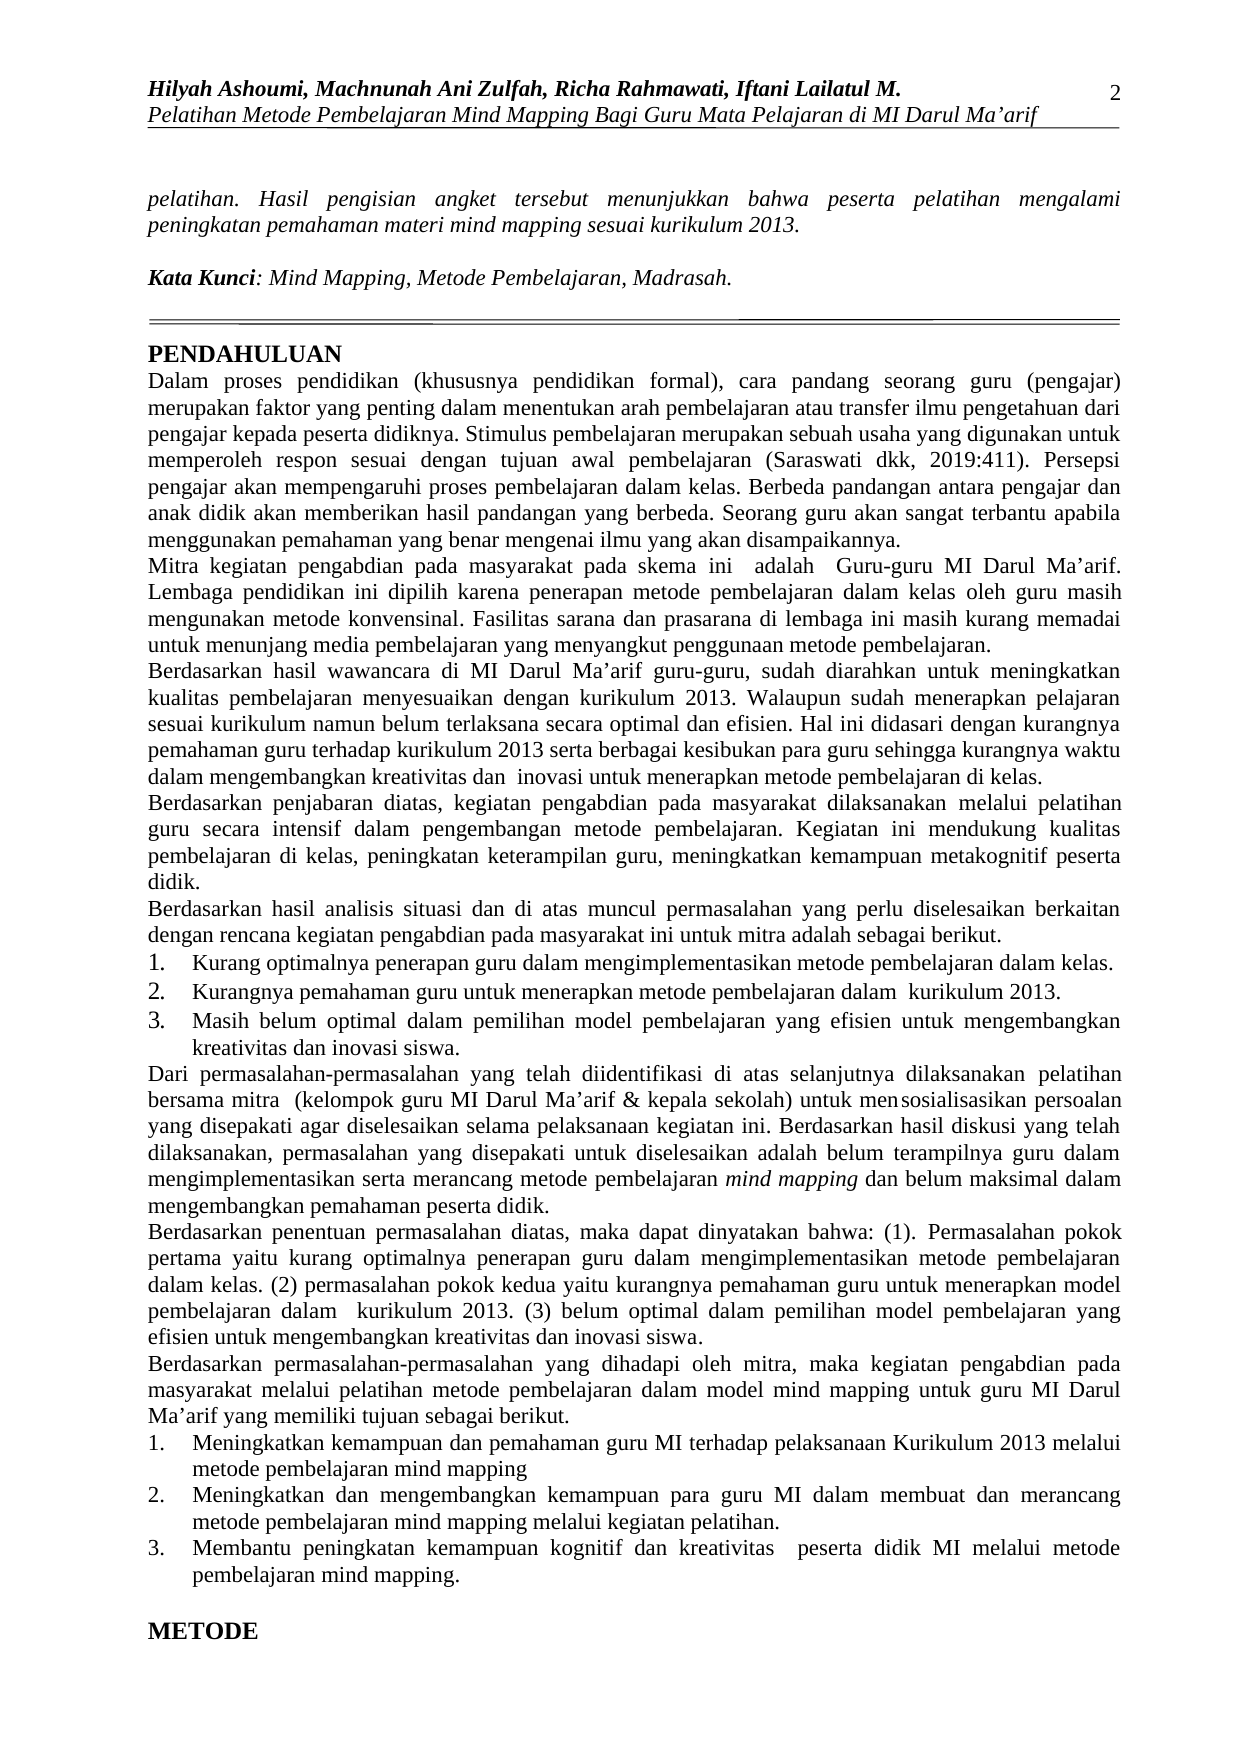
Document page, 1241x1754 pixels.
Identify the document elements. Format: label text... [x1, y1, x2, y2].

text Mitra kegiatan pengabdian pada masyarakat pada skema ini adalah Guru-guru MI Darul Ma’arif. Lembaga pendidikan ini dipilih karena penerapan metode pembelajaran dalam kelas oleh guru masih mengunakan metode konvensinal. Fasilitas sarana dan prasarana di lembaga ini masih kurang memadai untuk menunjang media pembelajaran yang menyangkut penggunaan metode pembelajaran. [148, 552, 1122, 657]
list Membantu peningkatan kemampuan kognitif dan kreativitas peserta didik MI melalui metode pembelajaran mind mapping. [148, 1534, 1122, 1587]
text Berdasarkan hasil wawancara di MI Darul Ma’arif guru-guru, sudah diarahkan untuk meningkatkan kualitas pembelajaran menyesuaikan dengan kurikulum 2013. Walaupun sudah menerapkan pelajaran sesuai kurikulum namun belum terlaksana secara optimal dan efisien. Hal ini didasari dengan kurangnya pemahaman guru terhadap kurikulum 2013 serta berbagai kesibukan para guru sehingga kurangnya waktu dalam mengembangkan kreativitas dan inovasi untuk menerapkan metode pembelajaran di kelas. [148, 657, 1122, 789]
list Meningkatkan dan mengembangkan kemampuan para guru MI dalam membuat dan merancang metode pembelajaran mind mapping melalui kegiatan pelatihan. [148, 1482, 1122, 1534]
text Kata Kunci: Mind Mapping, Metode Pembelajaran, Madrasah. [148, 264, 1117, 291]
list Meningkatkan kemampuan dan pemahaman guru MI terhadap pelaksanaan Kurikulum 2013 melalui metode pembelajaran mind mapping [148, 1429, 1122, 1482]
text Berdasarkan permasalahan-permasalahan yang dihadapi oleh mitra, maka kegiatan pengabdian pada masyarakat melalui pelatihan metode pembelajaran dalam model mind mapping untuk guru MI Darul Ma’arif yang memiliki tujuan sebagai berikut. [148, 1350, 1122, 1429]
text Dari permasalahan-permasalahan yang telah diidentifikasi di atas selanjutnya dilaksanakan pelatihan bersama mitra (kelompok guru MI Darul Ma’arif & kepala sekolah) untuk mensosialisasikan persoalan yang disepakati agar diselesaikan selama pelaksanaan kegiatan ini. Berdasarkan hasil diskusi yang telah dilaksanakan, permasalahan yang disepakati untuk diselesaikan adalah belum terampilnya guru dalam mengimplementasikan serta merancang metode pembelajaran mind mapping dan belum maksimal dalam mengembangkan pemahaman peserta didik. [148, 1060, 1122, 1218]
text Berdasarkan penentuan permasalahan diatas, maka dapat dinyatakan bahwa: (1). Permasalahan pokok pertama yaitu kurang optimalnya penerapan guru dalam mengimplementasikan metode pembelajaran dalam kelas. (2) permasalahan pokok kedua yaitu kurangnya pemahaman guru untuk menerapkan model pembelajaran dalam kurikulum 2013. (3) belum optimal dalam pemilihan model pembelajaran yang efisien untuk mengembangkan kreativitas dan inovasi siswa. [148, 1218, 1122, 1350]
text Berdasarkan hasil analisis situasi dan di atas muncul permasalahan yang perlu diselesaikan berkaitan dengan rencana kegiatan pengabdian pada masyarakat ini untuk mitra adalah sebagai berikut. [147, 894, 1122, 947]
text Dalam proses pendidikan (khususnya pendidikan formal), cara pandang seorang guru (pengajar) merupakan faktor yang penting dalam menentukan arah pembelajaran atau transfer ilmu pengetahuan dari pengajar kepada peserta didiknya. Stimulus pembelajaran merupakan sebuah usaha yang digunakan untuk memperoleh respon sesuai dengan tujuan awal pembelajaran (Saraswati dkk, 2019:411). Persepsi pengajar akan mempengaruhi proses pembelajaran dalam kelas. Berbeda pandangan antara pengajar dan anak didik akan memberikan hasil pandangan yang berbeda. Seorang guru akan sangat terbantu apabila menggunakan pemahaman yang benar mengenai ilmu yang akan disampaikannya. [148, 367, 1122, 552]
list Kurang optimalnya penerapan guru dalam mengimplementasikan metode pembelajaran dalam kelas. [148, 947, 1122, 976]
list Masih belum optimal dalam pemilihan model pembelajaran yang efisien untuk mengembangkan kreativitas dan inovasi siswa. [148, 1005, 1122, 1060]
text METODE [148, 1616, 1122, 1644]
text Berdasarkan penjabaran diatas, kegiatan pengabdian pada masyarakat dilaksanakan melalui pelatihan guru secara intensif dalam pengembangan metode pembelajaran. Kegiatan ini mendukung kualitas pembelajaran di kelas, peningkatan keterampilan guru, meningkatkan kemampuan metakognitif peserta didik. [148, 789, 1122, 894]
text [147, 185, 1122, 238]
text PENDAHULUAN [148, 339, 1117, 367]
list Kurangnya pemahaman guru untuk menerapkan metode pembelajaran dalam kurikulum 2013. [148, 976, 1122, 1005]
